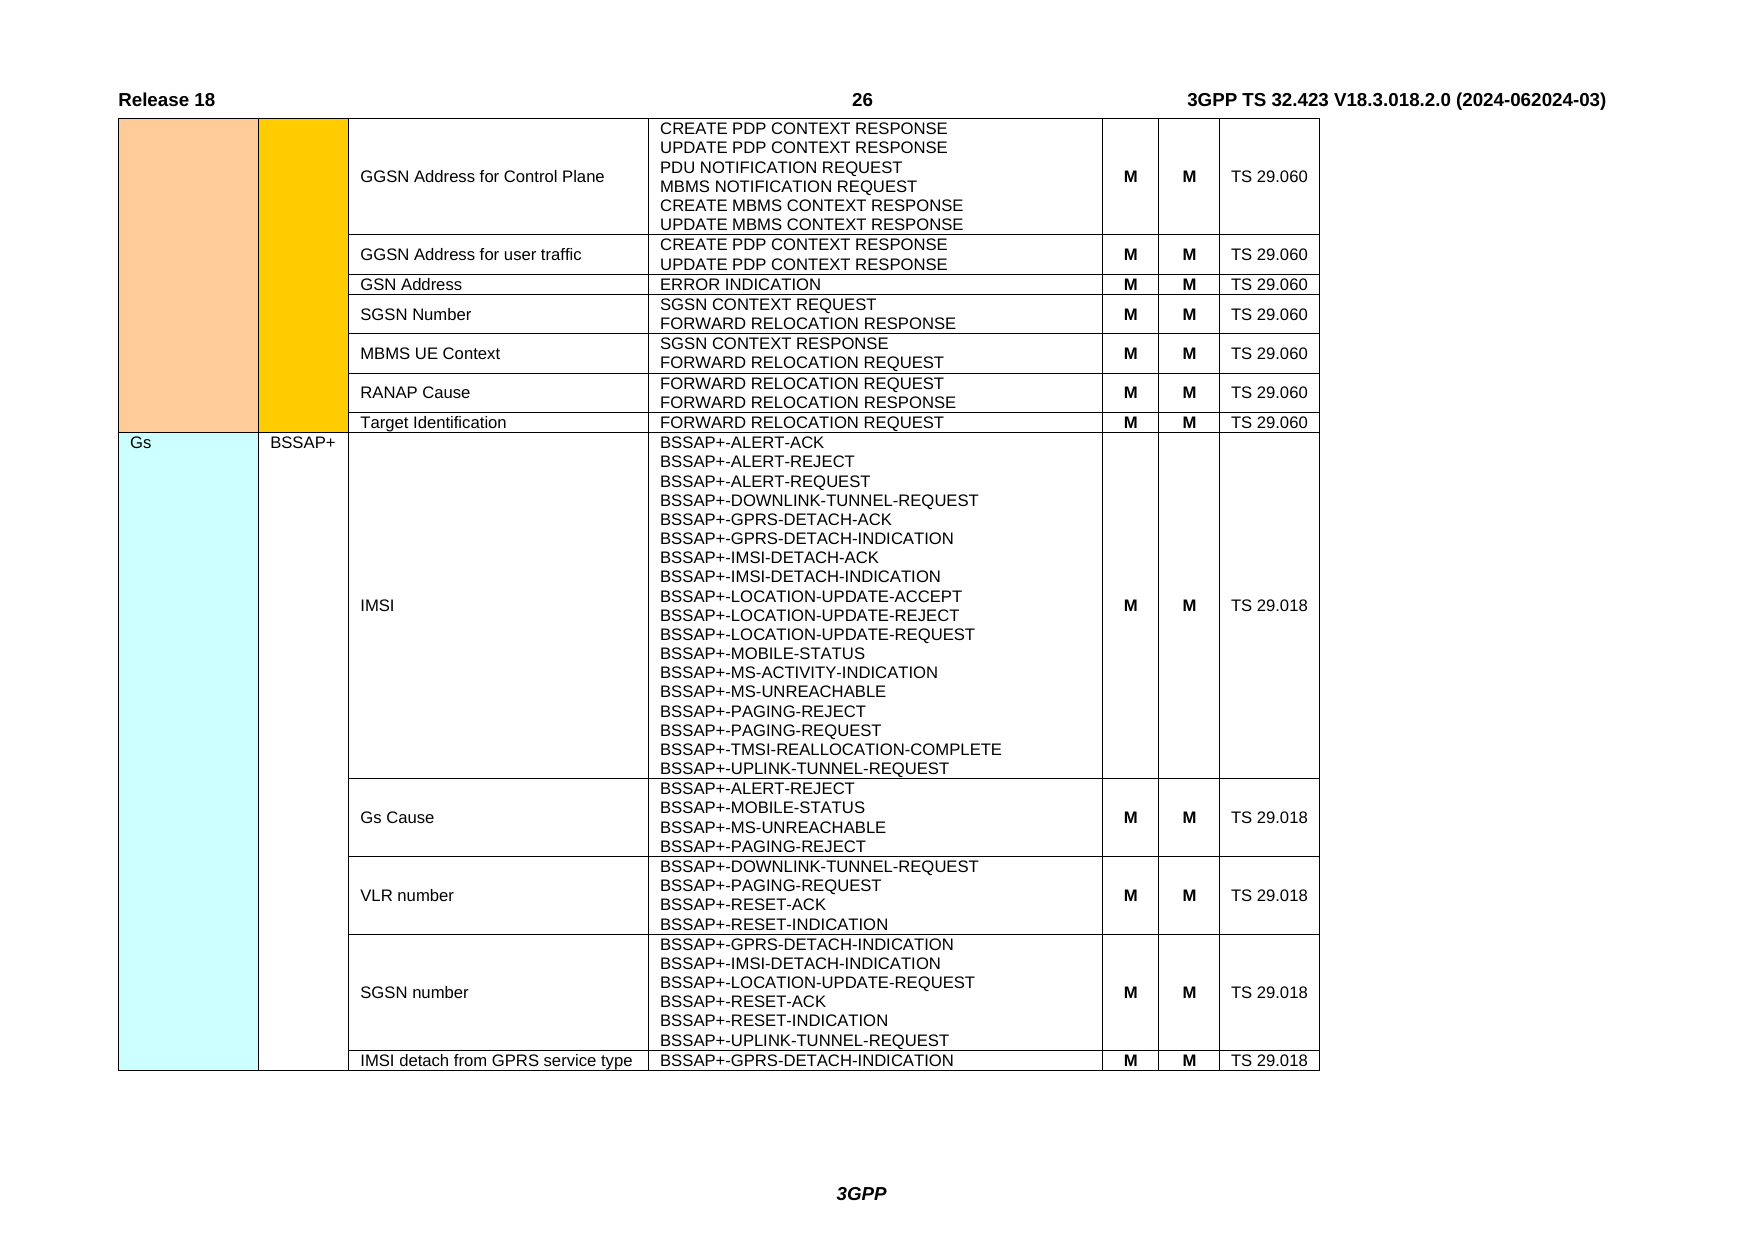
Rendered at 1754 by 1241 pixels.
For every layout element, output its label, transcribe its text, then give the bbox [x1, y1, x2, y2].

table_cell M [1103, 119, 1158, 234]
table_cell GGSN Address for user traffic [349, 235, 648, 273]
table_cell SGSN Context Response Forward Relocation Request [649, 334, 1102, 372]
table_cell M [1159, 413, 1219, 432]
table_cell M [1159, 1051, 1219, 1070]
table_cell TS 29.060 [1220, 295, 1319, 333]
table_cell TS 29.060 [1220, 374, 1319, 412]
table_cell GGSN Address for Control Plane [349, 119, 648, 234]
table_cell Error Indication [649, 275, 1102, 294]
table_cell VLR number [349, 857, 648, 933]
table_cell IMSI detach from GPRS service type [349, 1051, 648, 1070]
table_cell M [1103, 295, 1158, 333]
table_cell SGSN Number [349, 295, 648, 333]
table_cell BSSAP+-DOWNLINK-TUNNEL-REQUEST BSSAP+-PAGING-REQUEST BSSAP+-RESET-ACK BSSAP+-RESET-INDICATION [649, 857, 1102, 933]
table_cell BSSAP+-ALERT-ACK BSSAP+-ALERT-REJECT BSSAP+-ALERT-REQUEST BSSAP+-DOWNLINK-TUNNEL-REQUEST BSSAP+-GPRS-DETACH-ACK BSSAP+-GPRS-DETACH-INDICATION BSSAP+-IMSI-DETACH-ACK BSSAP+-IMSI-DETACH-INDICATION BSSAP+-LOCATION-UPDATE-ACCEPT BSSAP+-LOCATION-UPDATE-REJECT BSSAP+-LOCATION-UPDATE-REQUEST BSSAP+-MOBILE-STATUS BSSAP+-MS-ACTIVITY-INDICATION BSSAP+-MS-UNREACHABLE BSSAP+-PAGING-REJECT BSSAP+-PAGING-REQUEST BSSAP+-TMSI-REALLOCATION-COMPLETE BSSAP+-UPLINK-TUNNEL-REQUEST [649, 433, 1102, 778]
table_cell Gs [119, 433, 258, 1070]
table_cell M [1159, 295, 1219, 333]
table_cell TS 29.018 [1220, 433, 1319, 778]
table_cell M [1159, 119, 1219, 234]
table_cell SGSN Context Request Forward Relocation Response [649, 295, 1102, 333]
table_cell M [1159, 433, 1219, 778]
table_cell TS 29.060 [1220, 413, 1319, 432]
table_cell M [1103, 779, 1158, 856]
table_cell TS 29.018 [1220, 857, 1319, 933]
table_cell Forward Relocation Request [649, 413, 1102, 432]
table_cell M [1103, 374, 1158, 412]
table_cell M [1103, 235, 1158, 273]
table_cell M [1103, 935, 1158, 1049]
table_cell TS 29.060 [1220, 235, 1319, 273]
table_cell IMSI [349, 433, 648, 778]
table_cell BSSAP+-ALERT-REJECT BSSAP+-MOBILE-STATUS BSSAP+-MS-UNREACHABLE BSSAP+-PAGING-REJECT [649, 779, 1102, 856]
table_cell M [1159, 779, 1219, 856]
table_cell RANAP Cause [349, 374, 648, 412]
table_cell BSSAP+ [259, 433, 348, 1070]
table_cell TS 29.018 [1220, 935, 1319, 1049]
table_cell M [1103, 334, 1158, 372]
table_cell Create PDP Context Response Update PDP Context Response [649, 235, 1102, 273]
table_cell GSN Address [349, 275, 648, 294]
table_cell M [1103, 857, 1158, 933]
table_cell M [1103, 1051, 1158, 1070]
table_cell TS 29.060 [1220, 334, 1319, 372]
table_cell M [1159, 334, 1219, 372]
table_cell M [1103, 413, 1158, 432]
table_cell TS 29.060 [1220, 275, 1319, 294]
table_cell Target Identification [349, 413, 648, 432]
table_cell Forward Relocation Request Forward Relocation Response [649, 374, 1102, 412]
table_cell M [1159, 374, 1219, 412]
table_cell BSSAP+-GPRS-DETACH-INDICATION [649, 1051, 1102, 1070]
table_cell MBMS UE Context [349, 334, 648, 372]
table_cell M [1159, 857, 1219, 933]
table_cell TS 29.060 [1220, 119, 1319, 234]
table_cell SGSN number [349, 935, 648, 1049]
table_cell M [1103, 433, 1158, 778]
table_cell M [1159, 935, 1219, 1049]
table_cell BSSAP+-GPRS-DETACH-INDICATION BSSAP+-IMSI-DETACH-INDICATION BSSAP+-LOCATION-UPDATE-REQUEST BSSAP+-RESET-ACK BSSAP+-RESET-INDICATION BSSAP+-UPLINK-TUNNEL-REQUEST [649, 935, 1102, 1049]
table_cell TS 29.018 [1220, 779, 1319, 856]
table_cell M [1103, 275, 1158, 294]
table_cell Create PDP Context Response Update PDP Context Response PDU Notification Request MBMS Notification Request Create MBMS Context Response Update MBMS Context Response [649, 119, 1102, 234]
table_cell M [1159, 235, 1219, 273]
table_cell Gs Cause [349, 779, 648, 856]
table_cell TS 29.018 [1220, 1051, 1319, 1070]
table_cell M [1159, 275, 1219, 294]
